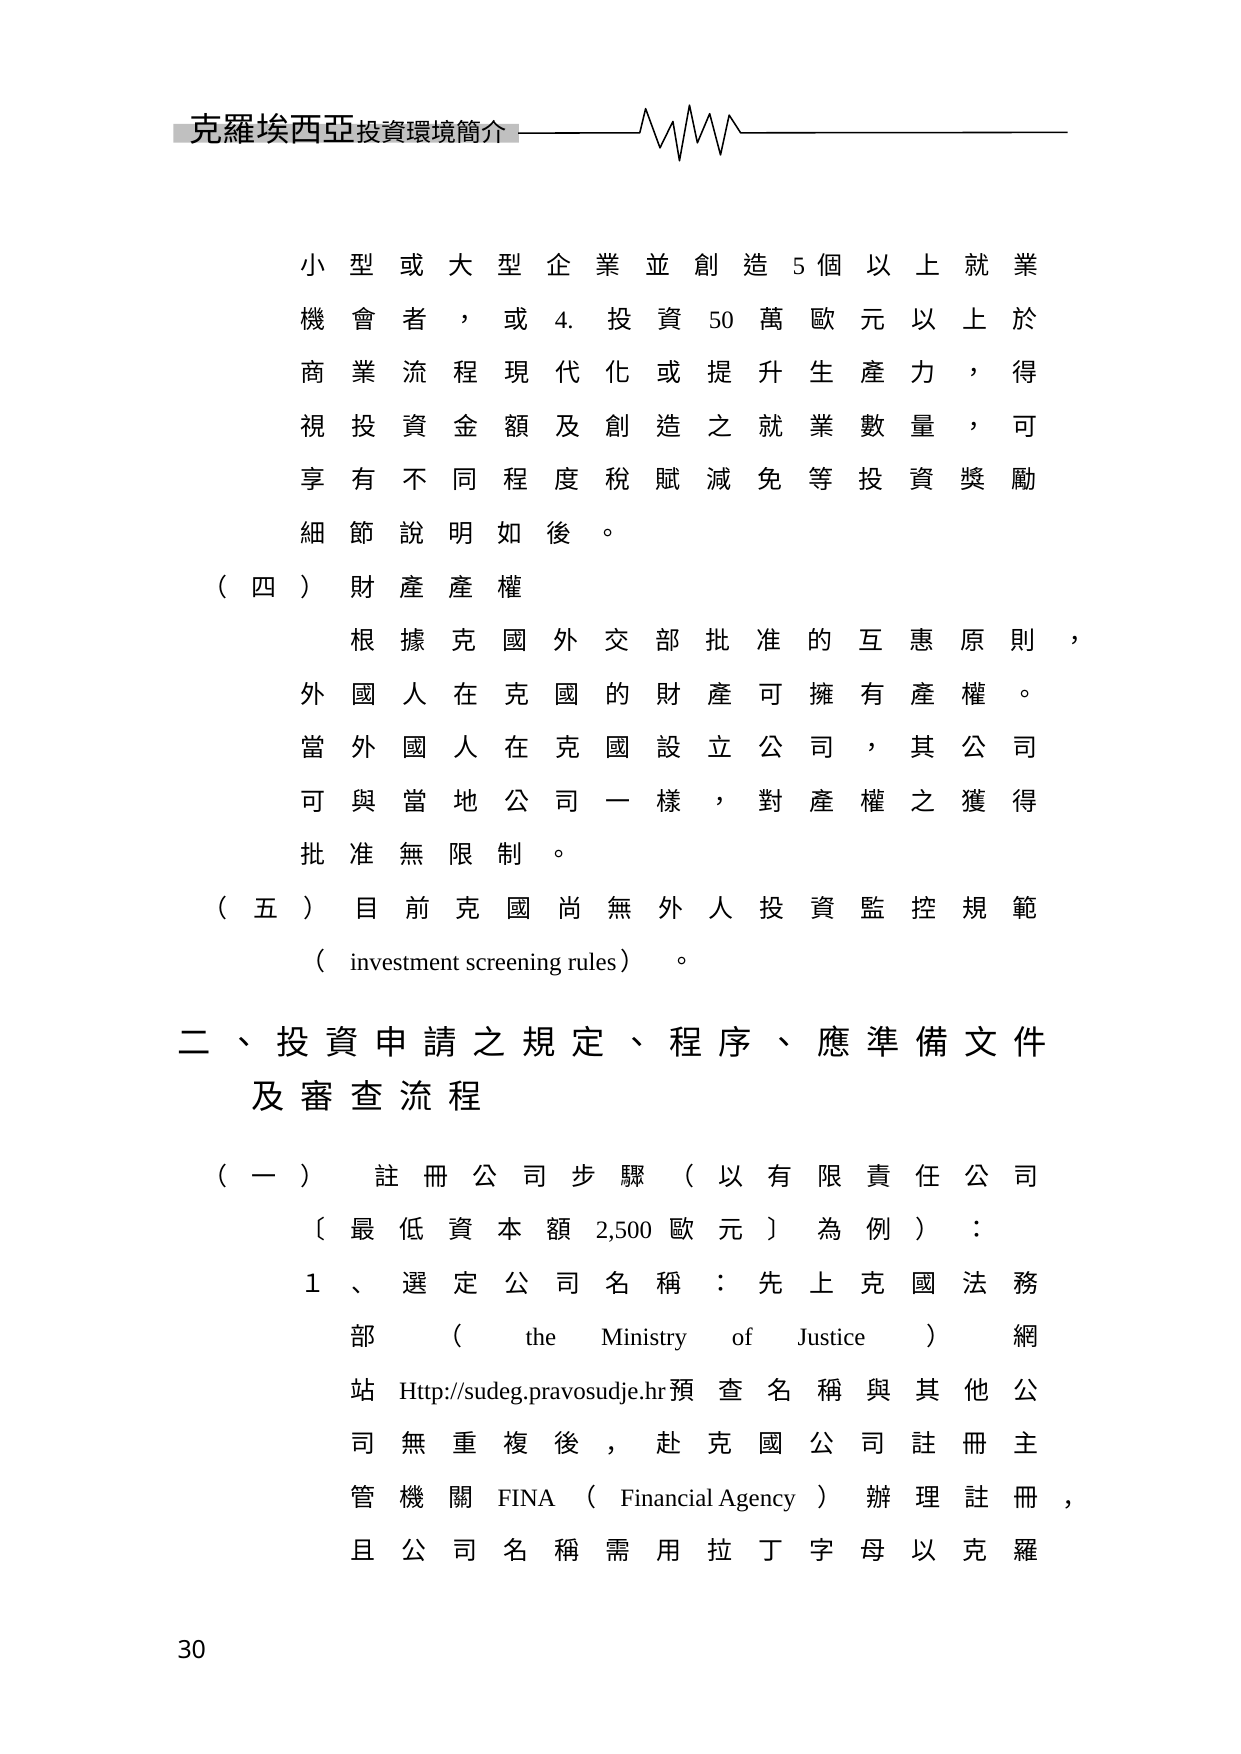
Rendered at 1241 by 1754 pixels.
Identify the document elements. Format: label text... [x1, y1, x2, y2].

text （四）財產產權 [202, 558, 1063, 612]
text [276, 237, 1063, 558]
text （一） 註冊公司步驟（以有限責任公司〔最低資本額2,500歐元〕為例）： [202, 1147, 1063, 1254]
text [276, 1254, 1063, 1576]
text （五）目前克國尚無外人投資監控規範（investment screening rules）。 [202, 880, 1063, 987]
text 二、投資申請之規定、程序、應準備文件及審查流程 [178, 1013, 1063, 1121]
text 根據克國外交部批准的互惠原則，外國人在克國的財產可擁有產權。當外國人在克國設立公司，其公司可與當地公司一樣，對產權之獲得批准無限制。 [276, 612, 1063, 880]
